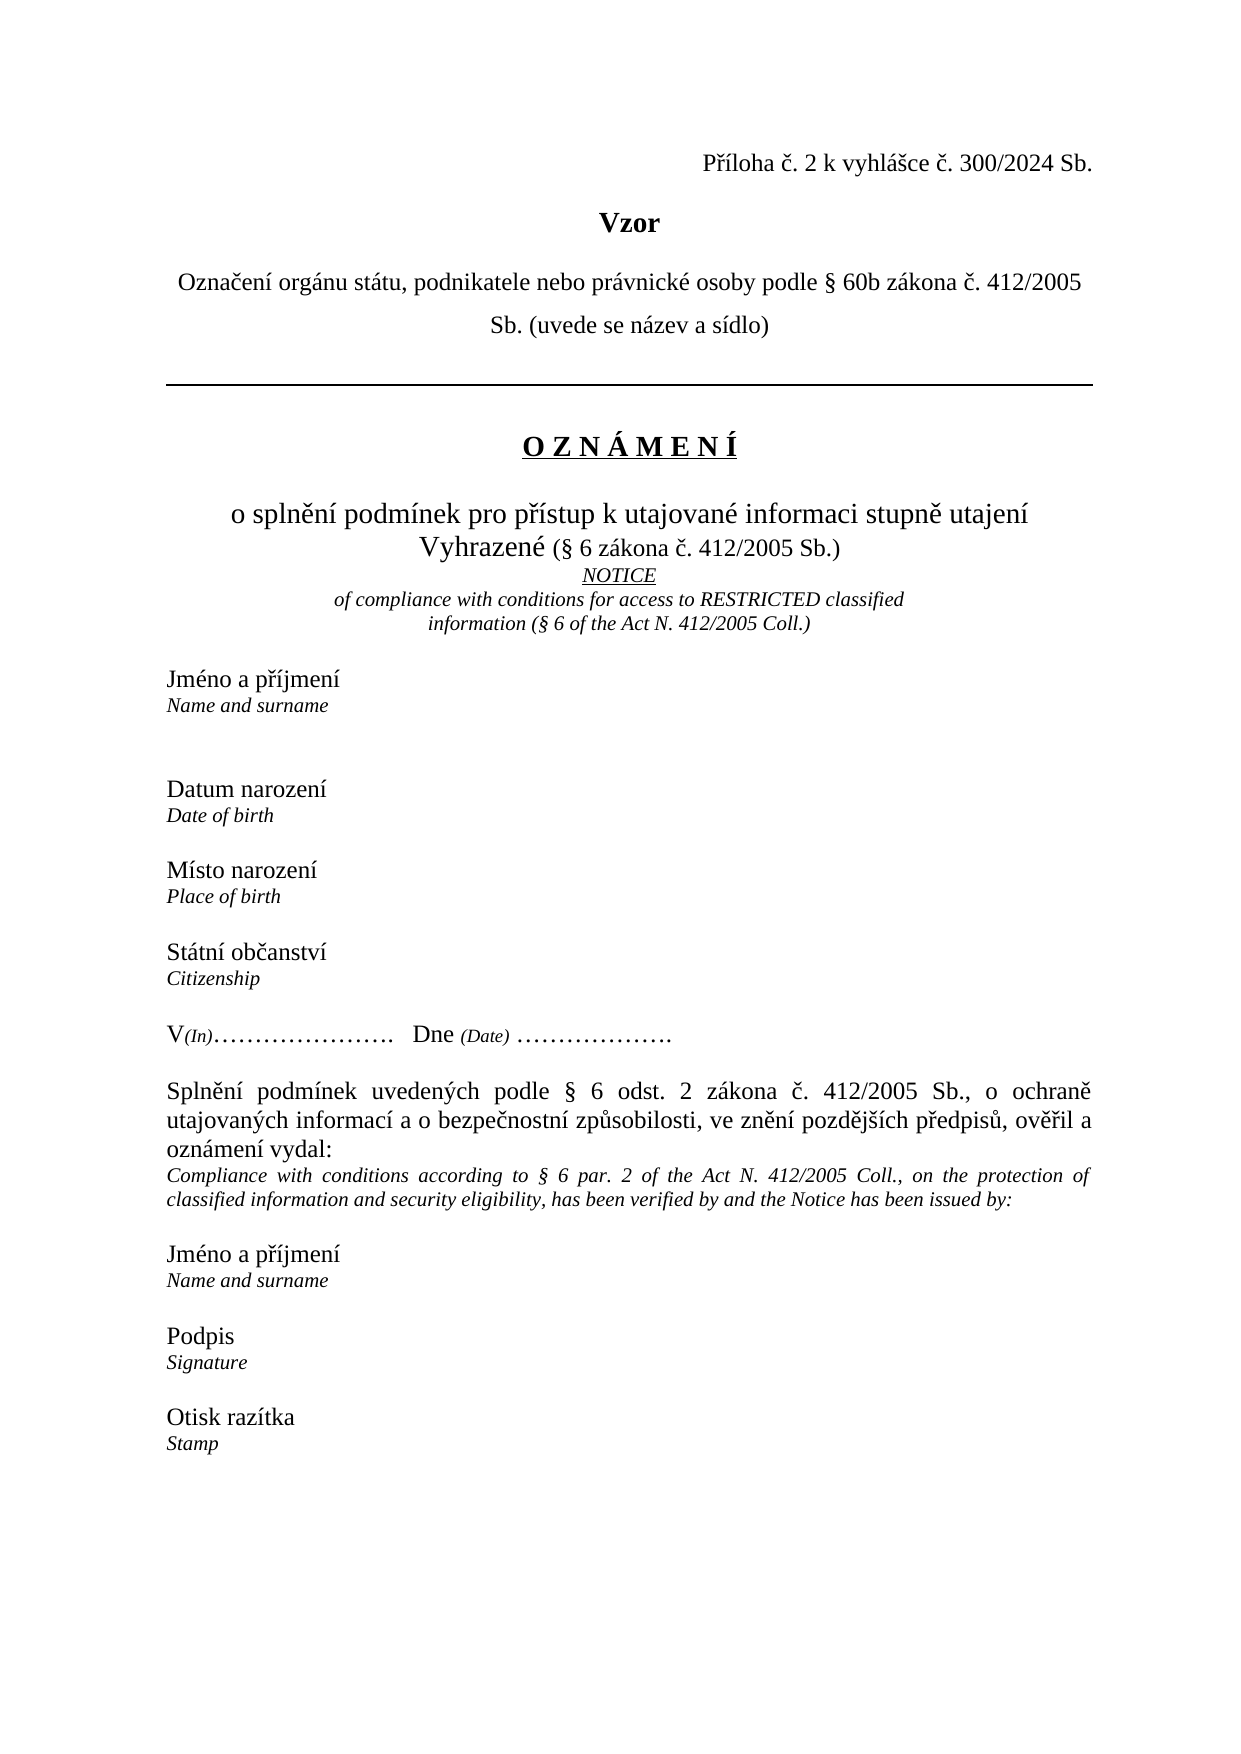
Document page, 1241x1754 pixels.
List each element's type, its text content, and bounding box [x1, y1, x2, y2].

text Datum narození [166, 774, 1093, 803]
text Stamp [166, 1431, 1093, 1455]
text Compliance with conditions according to § 6 par. 2 of the Act N. 412/2005 Coll., on the protection of classified information and security eligibility, has been verified by and the Notice has been issued by: [166, 1162, 1093, 1211]
text Splnění podmínek uvedených podle § 6 odst. 2 zákona č. 412/2005 Sb., o ochraně utajovaných informací a o bezpečnostní způsobilosti, ve znění pozdějších předpisů, ověřil a oznámení vydal: [166, 1076, 1093, 1162]
text of compliance with conditions for access to RESTRICTED classified [148, 587, 1093, 611]
text Otisk razítka [166, 1402, 1093, 1431]
text Podpis [166, 1321, 1093, 1350]
text Jméno a příjmení [166, 1239, 1093, 1268]
text Vzor [166, 205, 1093, 239]
text Státní občanství [166, 937, 1093, 966]
text V(In)…………………. Dne (Date) ………………. [166, 1019, 1093, 1047]
text Place of birth [166, 884, 1093, 908]
text Označení orgánu státu, podnikatele nebo právnické osoby podle § 60b zákona č. 412/2005 Sb. (uvede se název a sídlo) [166, 267, 1093, 339]
text information (§ 6 of the Act N. 412/2005 Coll.) [148, 611, 1093, 635]
text Signature [166, 1350, 1093, 1374]
text Name and surname [166, 1268, 1093, 1292]
text Příloha č. 2 k vyhlášce č. 300/2024 Sb. [148, 148, 1093, 176]
text Jméno a příjmení [166, 664, 1093, 692]
text Date of birth [166, 803, 1093, 827]
text Citizenship [166, 966, 1093, 990]
text Místo narození [166, 856, 1093, 884]
text Name and surname [166, 692, 1093, 717]
text NOTICE [148, 563, 1093, 587]
text o splnění podmínek pro přístup k utajované informaci stupně utajení Vyhrazené (§ 6 zákona č. 412/2005 Sb.) [166, 496, 1093, 563]
list O Z N Á M E N Í [166, 429, 1093, 462]
